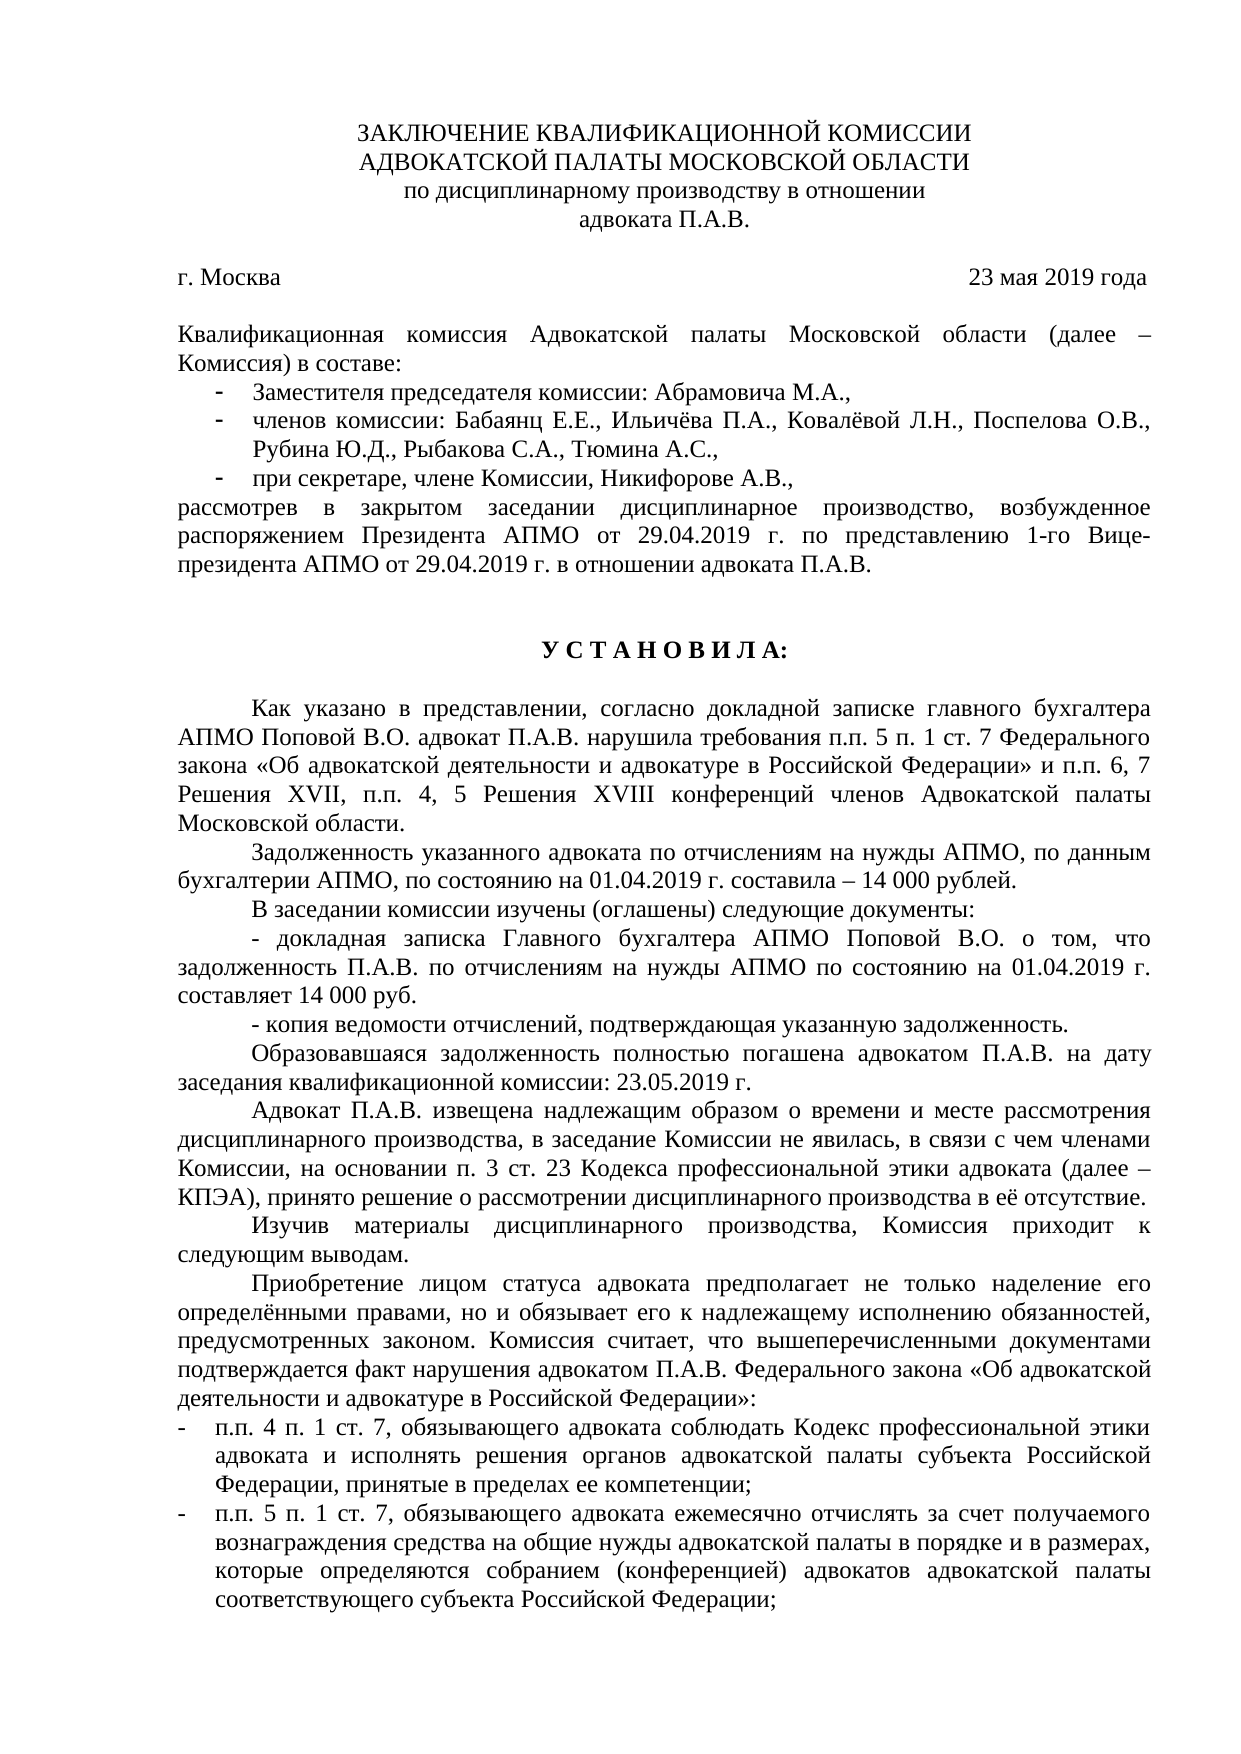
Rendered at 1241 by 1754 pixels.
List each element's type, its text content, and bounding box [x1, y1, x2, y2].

title адвоката П.А.В. [177, 204, 1152, 233]
text Как указано в представлении, согласно докладной записке главного бухгалтера АПМО Поповой В.О. адвокат П.А.В. нарушила требования п.п. 5 п. 1 ст. 7 Федерального закона «Об адвокатской деятельности и адвокатуре в Российской Федерации» и п.п. 6, 7 Решения XVII, п.п. 4, 5 Решения XVIII конференций членов Адвокатской палаты Московской области. [177, 693, 1152, 837]
text Приобретение лицом статуса адвоката предполагает не только наделение его определёнными правами, но и обязывает его к надлежащему исполнению обязанностей, предусмотренных законом. Комиссия считает, что вышеперечисленными документами подтверждается факт нарушения адвокатом П.А.В. Федерального закона «Об адвокатской деятельности и адвокатуре в Российской Федерации»: [177, 1268, 1152, 1412]
list Заместителя председателя комиссии: Абрамовича М.А., [215, 377, 1152, 406]
text Образовавшаяся задолженность полностью погашена адвокатом П.А.В. на дату заседания квалификационной комиссии: 23.05.2019 г. [177, 1038, 1152, 1096]
list п.п. 4 п. 1 ст. 7, обязывающего адвоката соблюдать Кодекс профессиональной этики адвоката и исполнять решения органов адвокатской палаты субъекта Российской Федерации, принятые в пределах ее компетенции; [177, 1412, 1152, 1498]
text рассмотрев в закрытом заседании дисциплинарное производство, возбужденное распоряжением Президента АПМО от 29.04.2019 г. по представлению 1-го Вице-президента АПМО от 29.04.2019 г. в отношении адвоката П.А.В. [177, 492, 1152, 578]
text Квалификационная комиссия Адвокатской палаты Московской области (далее – Комиссия) в составе: [177, 319, 1152, 377]
text Изучив материалы дисциплинарного производства, Комиссия приходит к следующим выводам. [177, 1211, 1152, 1268]
text Задолженность указанного адвоката по отчислениям на нужды АПМО, по данным бухгалтерии АПМО, по состоянию на 01.04.2019 г. составила – 14 000 рублей. [177, 837, 1152, 894]
list п.п. 5 п. 1 ст. 7, обязывающего адвоката ежемесячно отчислять за счет получаемого вознаграждения средства на общие нужды адвокатской палаты в порядке и в размерах, которые определяются собранием (конференцией) адвокатов адвокатской палаты соответствующего субъекта Российской Федерации; [177, 1498, 1152, 1613]
text Адвокат П.А.В. извещена надлежащим образом о времени и месте рассмотрения дисциплинарного производства, в заседание Комиссии не явилась, в связи с чем членами Комиссии, на основании п. 3 ст. 23 Кодекса профессиональной этики адвоката (далее – КПЭА), принято решение о рассмотрении дисциплинарного производства в её отсутствие. [177, 1096, 1152, 1211]
list при секретаре, члене Комиссии, Никифорове А.В., [215, 463, 1152, 492]
text ЗАКЛЮЧЕНИЕ КВАЛИФИКАЦИОННОЙ КОМИССИИ [177, 118, 1152, 147]
text г. Москва 23 мая 2019 года [177, 262, 1152, 291]
text У С Т А Н О В И Л А: [177, 636, 1152, 664]
text - докладная записка Главного бухгалтера АПМО Поповой В.О. о том, что задолженность П.А.В. по отчислениям на нужды АПМО по состоянию на 01.04.2019 г. составляет 14 000 руб. [177, 923, 1152, 1009]
text В заседании комиссии изучены (оглашены) следующие документы: [177, 894, 1152, 923]
list членов комиссии: Бабаянц Е.Е., Ильичёва П.А., Ковалёвой Л.Н., Поспелова О.В., Рубина Ю.Д., Рыбакова С.А., Тюмина А.С., [215, 406, 1152, 463]
title АДВОКАТСКОЙ ПАЛАТЫ МОСКОВСКОЙ ОБЛАСТИ [177, 147, 1152, 176]
text - копия ведомости отчислений, подтверждающая указанную задолженность. [177, 1009, 1152, 1038]
title по дисциплинарному производству в отношении [177, 176, 1152, 204]
